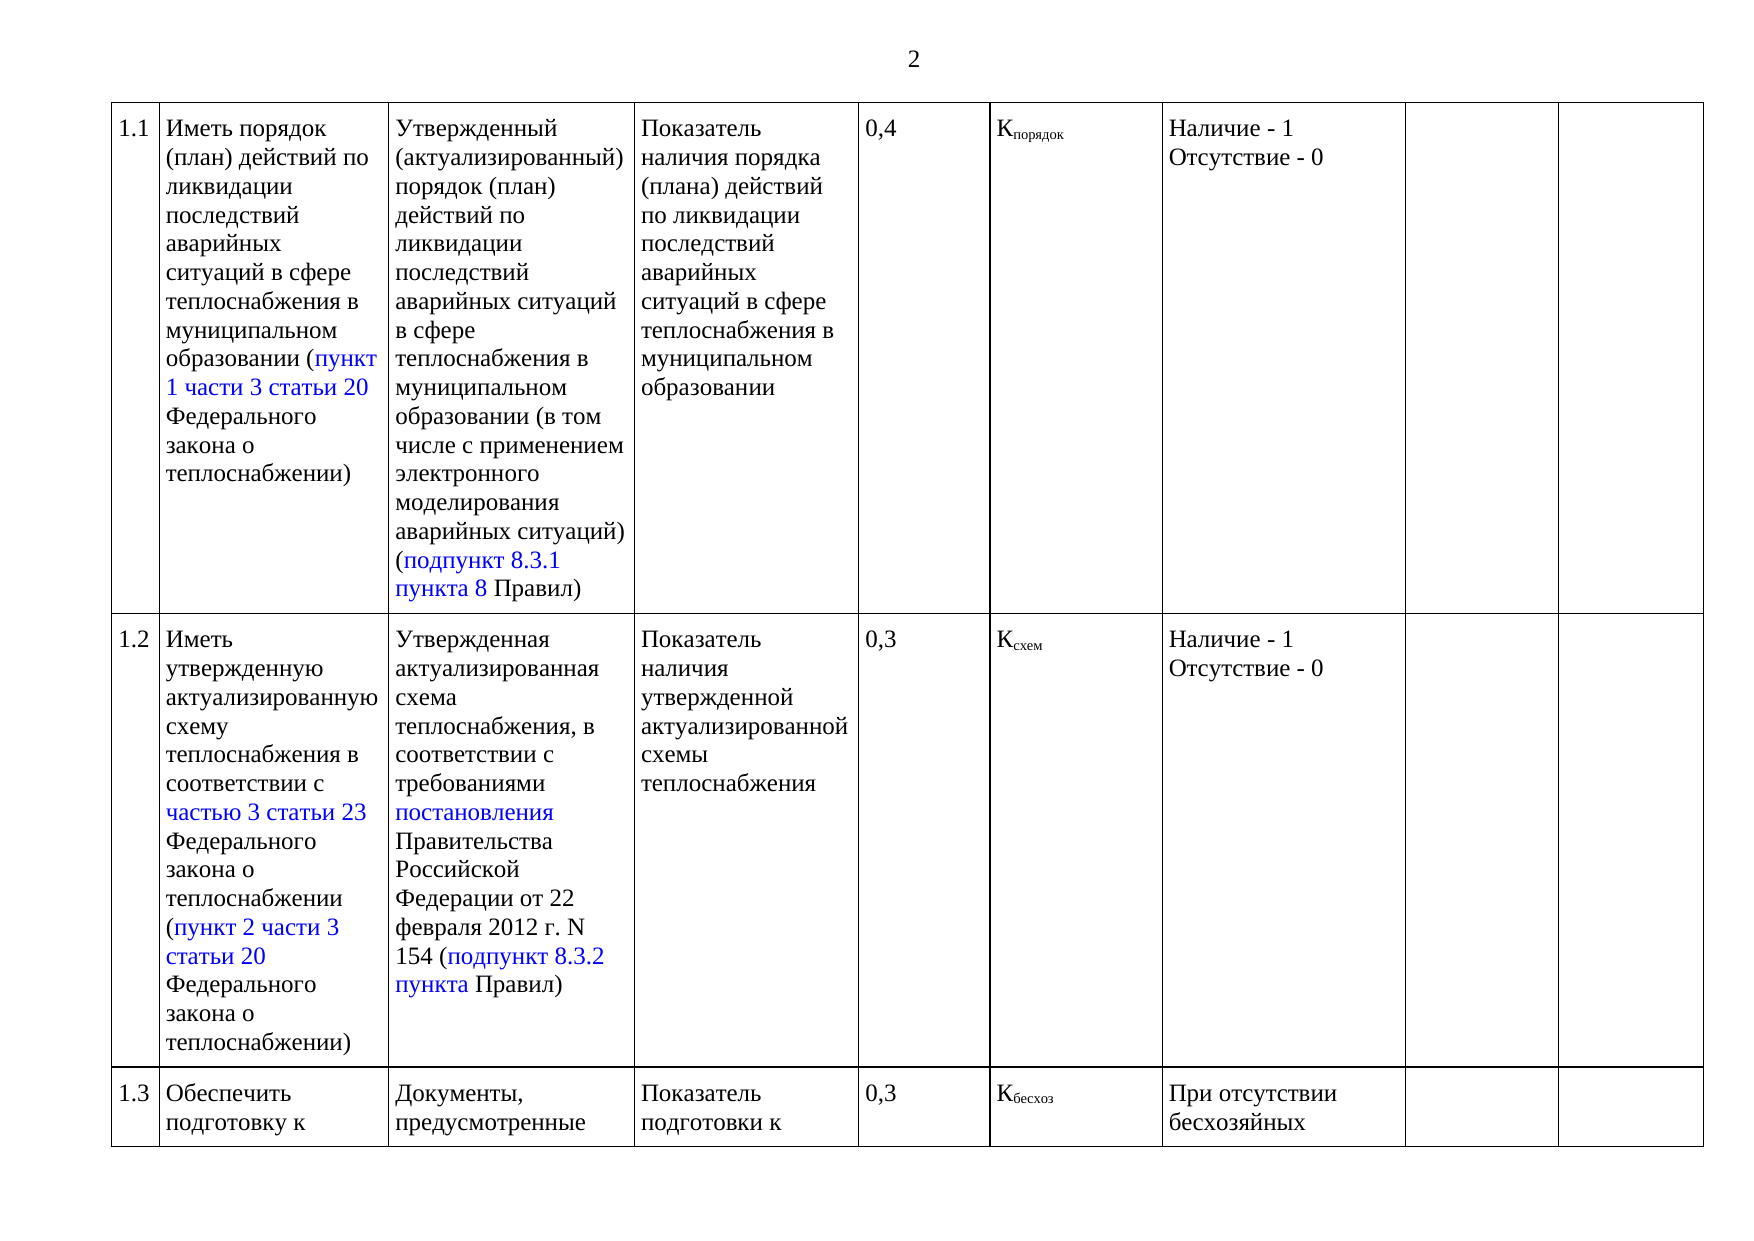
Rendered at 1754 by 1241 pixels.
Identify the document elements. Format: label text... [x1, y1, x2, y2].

table_cell 0,3 [859, 1068, 989, 1146]
table_cell Кпорядок [991, 103, 1162, 613]
table_cell Кбесхоз [991, 1068, 1162, 1146]
table_cell Показатель наличия утвержденной актуализированной схемы теплоснабжения [635, 614, 858, 1066]
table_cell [635, 1068, 858, 1146]
table_cell Иметь утвержденную актуализированную схему теплоснабжения в соответствии с частью 3 статьи 23 Федерального закона о теплоснабжении (пункт 2 части 3 статьи 20 Федерального закона о теплоснабжении) [160, 614, 388, 1066]
table_cell Наличие - 1 Отсутствие - 0 [1163, 614, 1405, 1066]
table_cell Утвержденная актуализированная схема теплоснабжения, в соответствии с требованиями постановления Правительства Российской Федерации от 22 февраля 2012 г. N 154 (подпункт 8.3.2 пункта Правил) [389, 614, 634, 1066]
table_cell 1.1 [112, 103, 159, 613]
table_cell [1406, 614, 1558, 1066]
table_cell [1406, 1068, 1558, 1146]
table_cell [1163, 1068, 1405, 1146]
table_cell 0,4 [859, 103, 989, 613]
table_cell Показатель наличия порядка (плана) действий по ликвидации последствий аварийных ситуаций в сфере теплоснабжения в муниципальном образовании [635, 103, 858, 613]
table_cell [1559, 1068, 1703, 1146]
table_cell 1.3 [112, 1068, 159, 1146]
table_cell Наличие - 1 Отсутствие - 0 [1163, 103, 1405, 613]
table_cell 1.2 [112, 614, 159, 1066]
table_cell Иметь порядок (план) действий по ликвидации последствий аварийных ситуаций в сфере теплоснабжения в муниципальном образовании (пункт 1 части 3 статьи 20 Федерального закона о теплоснабжении) [160, 103, 388, 613]
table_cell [389, 1068, 634, 1146]
table_cell 0,3 [859, 614, 989, 1066]
table_cell [1406, 103, 1558, 613]
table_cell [160, 1068, 388, 1146]
table_cell [1559, 614, 1703, 1066]
table_cell Утвержденный (актуализированный) порядок (план) действий по ликвидации последствий аварийных ситуаций в сфере теплоснабжения в муниципальном образовании (в том числе с применением электронного моделирования аварийных ситуаций) (подпункт 8.3.1 пункта 8 Правил) [389, 103, 634, 613]
table_cell Ксхем [991, 614, 1162, 1066]
table_cell [1559, 103, 1703, 613]
